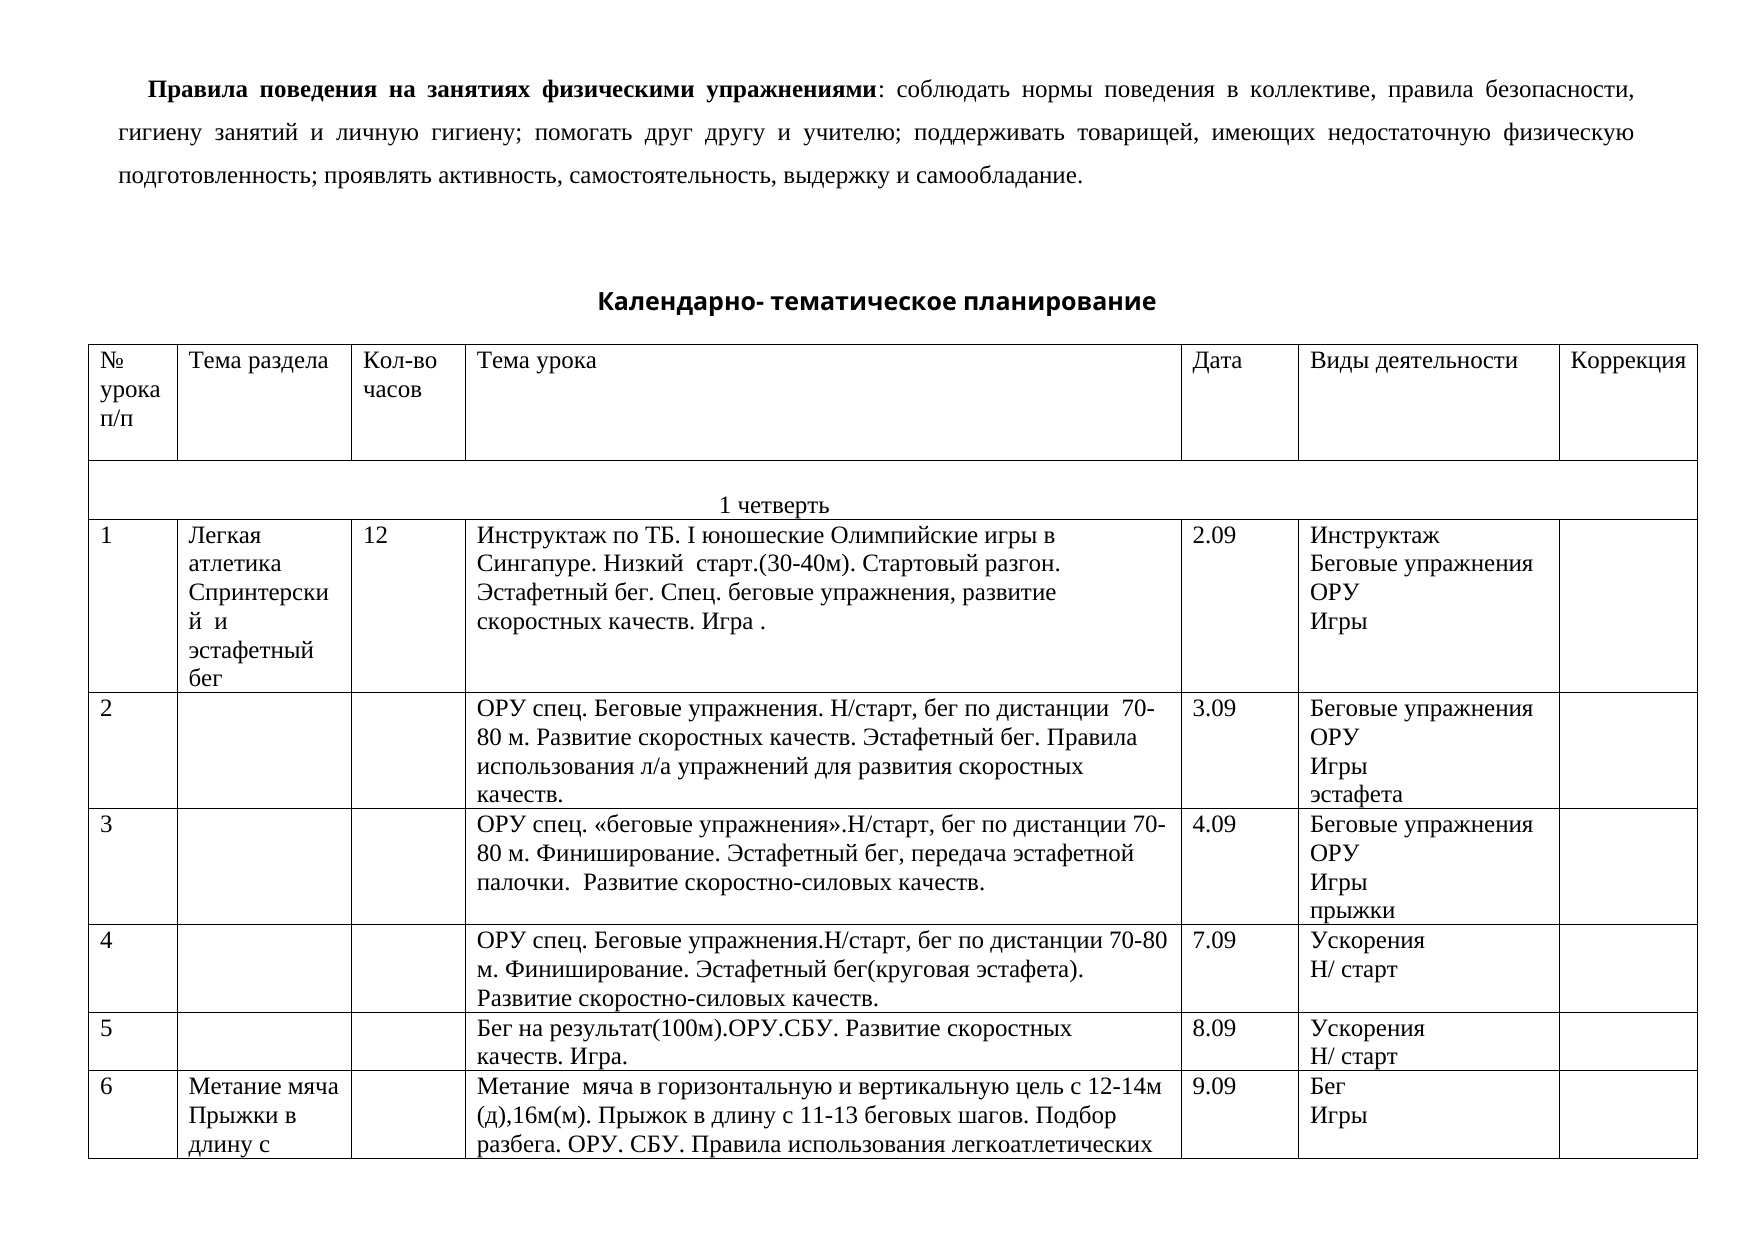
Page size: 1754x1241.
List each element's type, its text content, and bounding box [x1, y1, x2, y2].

table_cell 3 [89, 809, 177, 924]
table_cell Легкая атлетика Спринтерский и эстафетный бег [178, 520, 351, 692]
table_cell Инструктаж Беговые упражнения ОРУ Игры [1299, 520, 1559, 692]
table_cell [1560, 520, 1697, 692]
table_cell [178, 1071, 351, 1157]
table_cell 5 [89, 1013, 177, 1070]
table_cell [1560, 925, 1697, 1012]
table_cell Бег на результат(100м).ОРУ.СБУ. Развитие скоростных качеств. Игра. [466, 1013, 1181, 1070]
table_header № урока п/п [89, 345, 177, 460]
table_cell ОРУ спец. Беговые упражнения.Н/старт, бег по дистанции 70-80 м. Финиширование. Эстафетный бег(круговая эстафета). Развитие скоростно-силовых качеств. [466, 925, 1181, 1012]
table_cell 4 [89, 925, 177, 1012]
table_header Тема раздела [178, 345, 351, 460]
table_cell [1560, 1013, 1697, 1070]
table_cell ОРУ спец. Беговые упражнения. Н/старт, бег по дистанции 70-80 м. Развитие скоростных качеств. Эстафетный бег. Правила использования л/а упражнений для развития скоростных качеств. [466, 693, 1181, 808]
text Правила поведения на занятиях физическими упражнениями: соблюдать нормы поведения в коллективе, правила безопасности, гигиену занятий и личную гигиену; помогать друг другу и учителю; поддерживать товарищей, имеющих недостаточную физическую подготовленность; проявлять активность, самостоятельность, выдержку и самообладание. [118, 74, 1636, 189]
table_cell ОРУ спец. «беговые упражнения».Н/старт, бег по дистанции 70-80 м. Финиширование. Эстафетный бег, передача эстафетной палочки. Развитие скоростно-силовых качеств. [466, 809, 1181, 924]
table_cell [1560, 693, 1697, 808]
table_cell 2.09 [1182, 520, 1298, 692]
table_cell 12 [352, 520, 465, 692]
table_cell Ускорения Н/ старт [1299, 1013, 1559, 1070]
table_cell [1560, 809, 1697, 924]
table_cell 3.09 [1182, 693, 1298, 808]
table_cell [178, 809, 351, 924]
table_cell 9.09 [1182, 1071, 1298, 1157]
table_cell 8.09 [1182, 1013, 1298, 1070]
table_cell Беговые упражнения ОРУ Игры прыжки [1299, 809, 1559, 924]
table_cell 6 [89, 1071, 177, 1157]
table_cell [178, 1013, 351, 1070]
table_cell 1 [89, 520, 177, 692]
table_cell Беговые упражнения ОРУ Игры эстафета [1299, 693, 1559, 808]
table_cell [466, 1071, 1181, 1157]
table_cell [352, 1071, 465, 1157]
table_header Коррекция [1560, 345, 1697, 460]
table_cell 4.09 [1182, 809, 1298, 924]
table_header Виды деятельности [1299, 345, 1559, 460]
table_cell [178, 693, 351, 808]
table_cell [1560, 1071, 1697, 1157]
table_header Дата [1182, 345, 1298, 460]
table_cell [352, 1013, 465, 1070]
table_cell [178, 925, 351, 1012]
table_cell [352, 693, 465, 808]
table_cell Ускорения Н/ старт [1299, 925, 1559, 1012]
table_cell Инструктаж по ТБ. I юношеские Олимпийские игры в Сингапуре. Низкий старт.(30-40м). Стартовый разгон. Эстафетный бег. Спец. беговые упражнения, развитие скоростных качеств. Игра . [466, 520, 1181, 692]
text Календарно- тематическое планирование [118, 284, 1636, 318]
table_header Кол-во часов [352, 345, 465, 460]
table_cell 1 четверть [89, 461, 1697, 519]
table_cell 2 [89, 693, 177, 808]
table_header Тема урока [466, 345, 1181, 460]
table_cell 7.09 [1182, 925, 1298, 1012]
table_cell [352, 925, 465, 1012]
table_cell [352, 809, 465, 924]
table_cell Бег Игры [1299, 1071, 1559, 1157]
